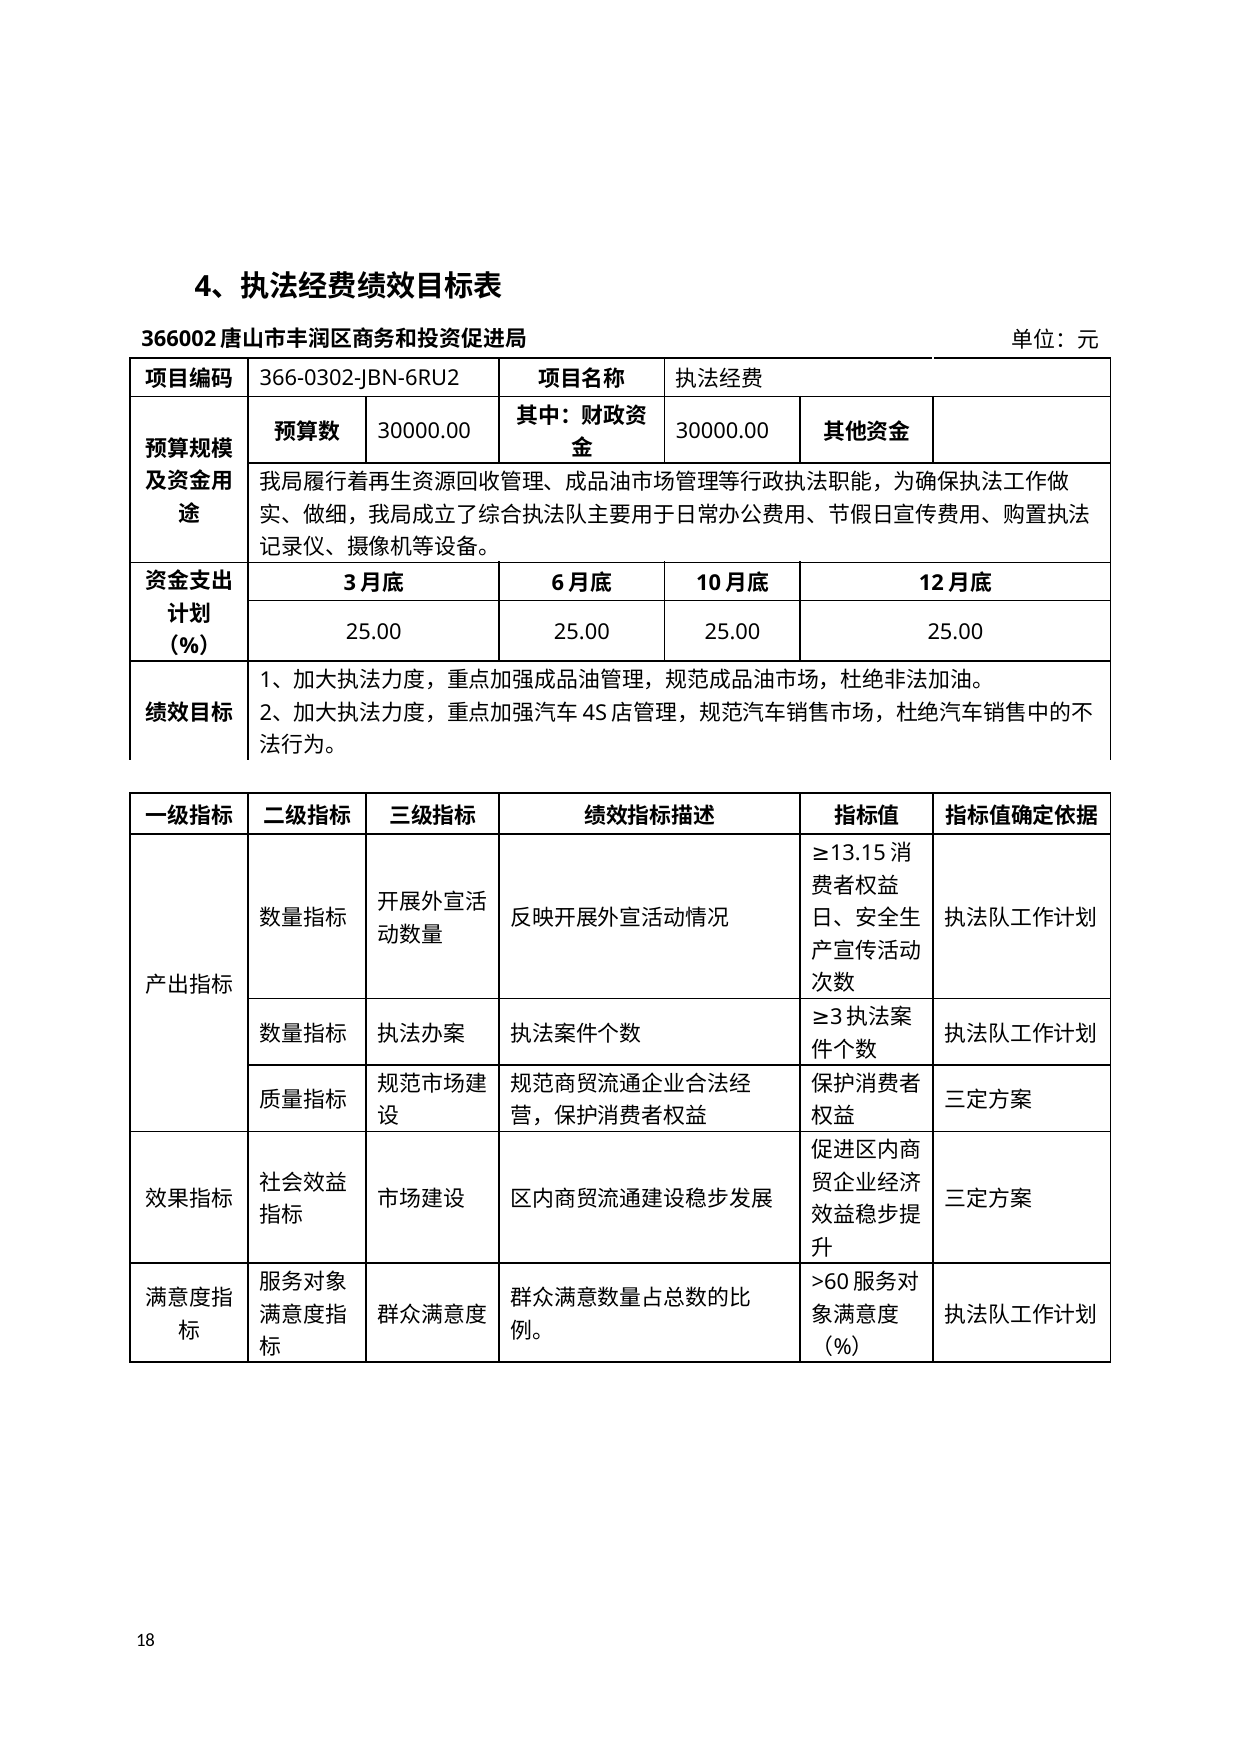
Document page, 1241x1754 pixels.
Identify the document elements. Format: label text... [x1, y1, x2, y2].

table_cell 促进区内商贸企业经济效益稳步提升 [801, 1132, 932, 1262]
table_header 三级指标 [367, 794, 498, 833]
table_cell 群众满意数量占总数的比例。 [500, 1264, 799, 1361]
table_header 一级指标 [131, 794, 247, 833]
table_cell 执法队工作计划 [934, 835, 1110, 997]
table_cell 3月底 [249, 563, 498, 600]
table_cell 6月底 [500, 563, 664, 600]
table_cell 25.00 [801, 601, 1110, 660]
table_cell 市场建设 [367, 1132, 498, 1262]
table_cell 25.00 [500, 601, 664, 660]
table_cell 10月底 [665, 563, 799, 600]
table_cell 366-0302-JBN-6RU2 [249, 359, 498, 396]
table_cell 满意度指标 [131, 1264, 247, 1361]
table_cell 产出指标 [131, 835, 247, 1131]
table_header 单位：元 [934, 318, 1110, 357]
table_cell 开展外宣活动数量 [367, 835, 498, 997]
text 4、执法经费绩效目标表 [136, 251, 1104, 316]
table_cell 三定方案 [934, 1132, 1110, 1262]
table_cell 区内商贸流通建设稳步发展 [500, 1132, 799, 1262]
table_header 366002唐山市丰润区商务和投资促进局 [131, 318, 932, 357]
table_cell 预算规模及资金用途 [131, 397, 247, 561]
table_cell 其他资金 [801, 397, 932, 462]
table_cell 25.00 [249, 601, 498, 660]
table_cell 执法经费 [665, 359, 1110, 396]
table_cell 执法队工作计划 [934, 1264, 1110, 1361]
table_header 指标值 [801, 794, 932, 833]
table_cell 我局履行着再生资源回收管理、成品油市场管理等行政执法职能，为确保执法工作做实、做细，我局成立了综合执法队主要用于日常办公费用、节假日宣传费用、购置执法记录仪、摄像机等设备。 [249, 464, 1110, 561]
table_cell [934, 397, 1110, 462]
table_cell 1、加大执法力度，重点加强成品油管理，规范成品油市场，杜绝非法加油。 2、加大执法力度，重点加强汽车4S店管理，规范汽车销售市场，杜绝汽车销售中的不法行为。 [249, 662, 1110, 759]
table_cell 执法办案 [367, 999, 498, 1064]
table_cell 预算数 [249, 397, 365, 462]
table_cell 服务对象满意度指标 [249, 1264, 365, 1361]
table_cell 数量指标 [249, 999, 365, 1064]
table_header 指标值确定依据 [934, 794, 1110, 833]
table_cell 25.00 [665, 601, 799, 660]
table_cell 项目名称 [500, 359, 664, 396]
table_cell 规范商贸流通企业合法经营，保护消费者权益 [500, 1066, 799, 1131]
table_cell 30000.00 [367, 397, 498, 462]
table_cell ≥13.15消费者权益日、安全生产宣传活动次数 [801, 835, 932, 997]
table_cell 执法案件个数 [500, 999, 799, 1064]
table_cell 质量指标 [249, 1066, 365, 1131]
table_cell 绩效目标 [131, 662, 247, 759]
table_cell 其中：财政资金 [500, 397, 664, 462]
table_cell 三定方案 [934, 1066, 1110, 1131]
table_cell ≥3执法案件个数 [801, 999, 932, 1064]
table_cell 群众满意度 [367, 1264, 498, 1361]
table_cell 数量指标 [249, 835, 365, 997]
table_cell 保护消费者权益 [801, 1066, 932, 1131]
table_cell 项目编码 [131, 359, 247, 396]
table_cell 反映开展外宣活动情况 [500, 835, 799, 997]
table_cell >60服务对象满意度（%） [801, 1264, 932, 1361]
table_cell 规范市场建设 [367, 1066, 498, 1131]
table_header 二级指标 [249, 794, 365, 833]
table_cell 30000.00 [665, 397, 799, 462]
table_cell 12月底 [801, 563, 1110, 600]
table_cell 执法队工作计划 [934, 999, 1110, 1064]
table_cell 社会效益指标 [249, 1132, 365, 1262]
table_cell 效果指标 [131, 1132, 247, 1262]
table_header 绩效指标描述 [500, 794, 799, 833]
table_cell 资金支出计划（%） [131, 563, 247, 660]
